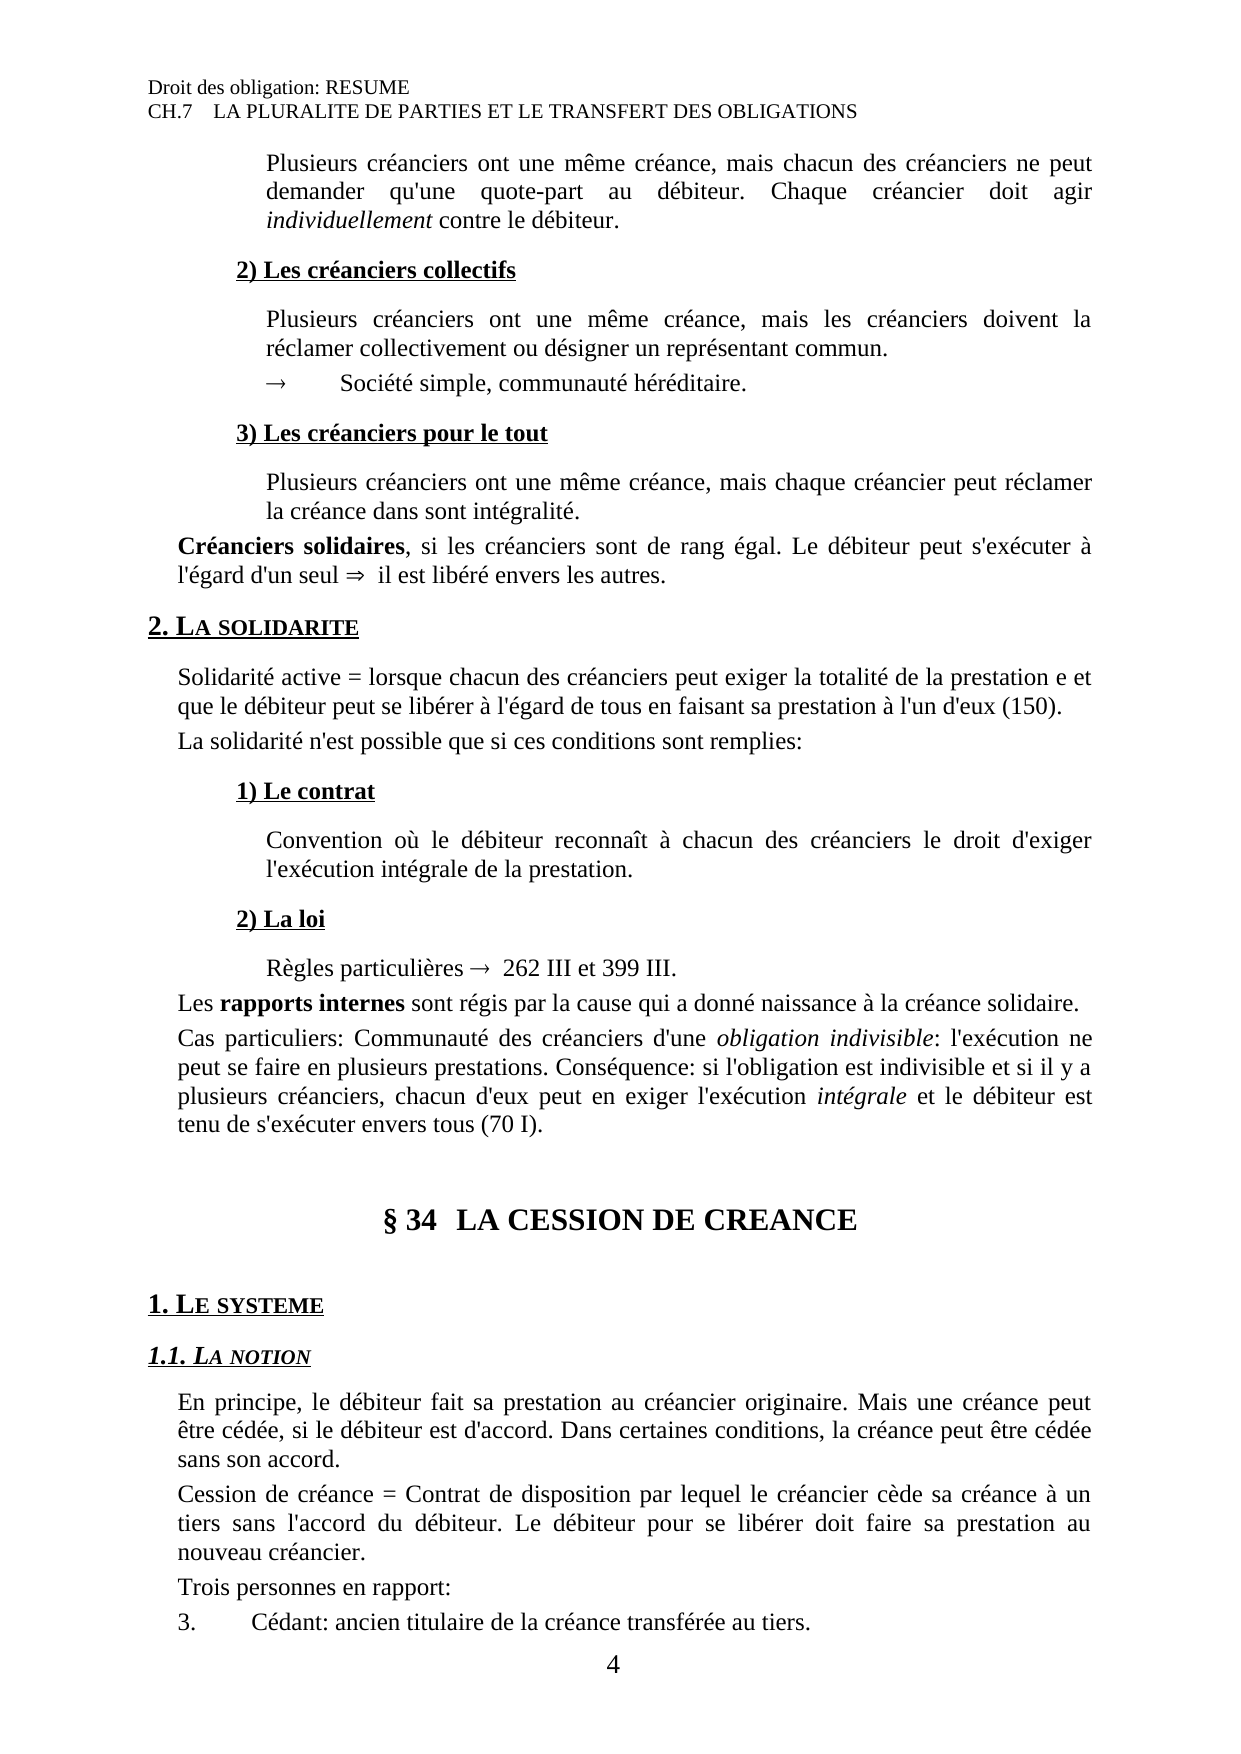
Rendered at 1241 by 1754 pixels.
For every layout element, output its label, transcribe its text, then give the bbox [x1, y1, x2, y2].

text 1.1. La notion [148, 1340, 1093, 1370]
text § 34 la cession de creance [148, 1201, 1093, 1237]
text Cession de créance = Contrat de disposition par lequel le créancier cède sa créance à un tiers sans l'accord du débiteur. Le débiteur pour se libérer doit faire sa prestation au nouveau créancier. [177, 1479, 1093, 1565]
text 2. La solidarite [148, 609, 1093, 642]
text Plusieurs créanciers ont une même créance, mais les créanciers doivent la réclamer collectivement ou désigner un représentant commun. [266, 304, 1093, 362]
text Plusieurs créanciers ont une même créance, mais chaque créancier peut réclamer la créance dans sont intégralité. [266, 467, 1093, 525]
text Créanciers solidaires, si les créanciers sont de rang égal. Le débiteur peut s'exécuter à l'égard d'un seul il est libéré envers les autres. [177, 531, 1093, 588]
text En principe, le débiteur fait sa prestation au créancier originaire. Mais une créance peut être cédée, si le débiteur est d'accord. Dans certaines conditions, la créance peut être cédée sans son accord. [177, 1387, 1093, 1473]
text 2) La loi [236, 904, 1093, 932]
text 3) Les créanciers pour le tout [236, 418, 1093, 446]
list Société simple, communauté héréditaire. [266, 368, 1093, 397]
text Plusieurs créanciers ont une même créance, mais chacun des créanciers ne peut demander qu'une quote-part au débiteur. Chaque créancier doit agir individuellement contre le débiteur. [266, 148, 1093, 234]
text La solidarité n'est possible que si ces conditions sont remplies: [177, 726, 1093, 755]
text 1. Le systeme [148, 1287, 1093, 1319]
text Règles particulières 262 III et 399 III. [266, 953, 1093, 982]
text 1) Le contrat [236, 776, 1093, 804]
text Trois personnes en rapport: [177, 1572, 1093, 1600]
list Cédant: ancien titulaire de la créance transférée au tiers. [177, 1607, 1093, 1635]
text Solidarité active = lorsque chacun des créanciers peut exiger la totalité de la prestation e et que le débiteur peut se libérer à l'égard de tous en faisant sa prestation à l'un d'eux (150). [177, 662, 1093, 720]
text Les rapports internes sont régis par la cause qui a donné naissance à la créance solidaire. [177, 988, 1093, 1017]
text 2) Les créanciers collectifs [236, 255, 1093, 283]
text Cas particuliers: Communauté des créanciers d'une obligation indivisible: l'exécution ne peut se faire en plusieurs prestations. Conséquence: si l'obligation est indivisible et si il y a plusieurs créanciers, chacun d'eux peut en exiger l'exécution intégrale et le débiteur est tenu de s'exécuter envers tous (70 I). [177, 1023, 1093, 1138]
text Convention où le débiteur reconnaît à chacun des créanciers le droit d'exiger l'exécution intégrale de la prestation. [266, 825, 1093, 883]
